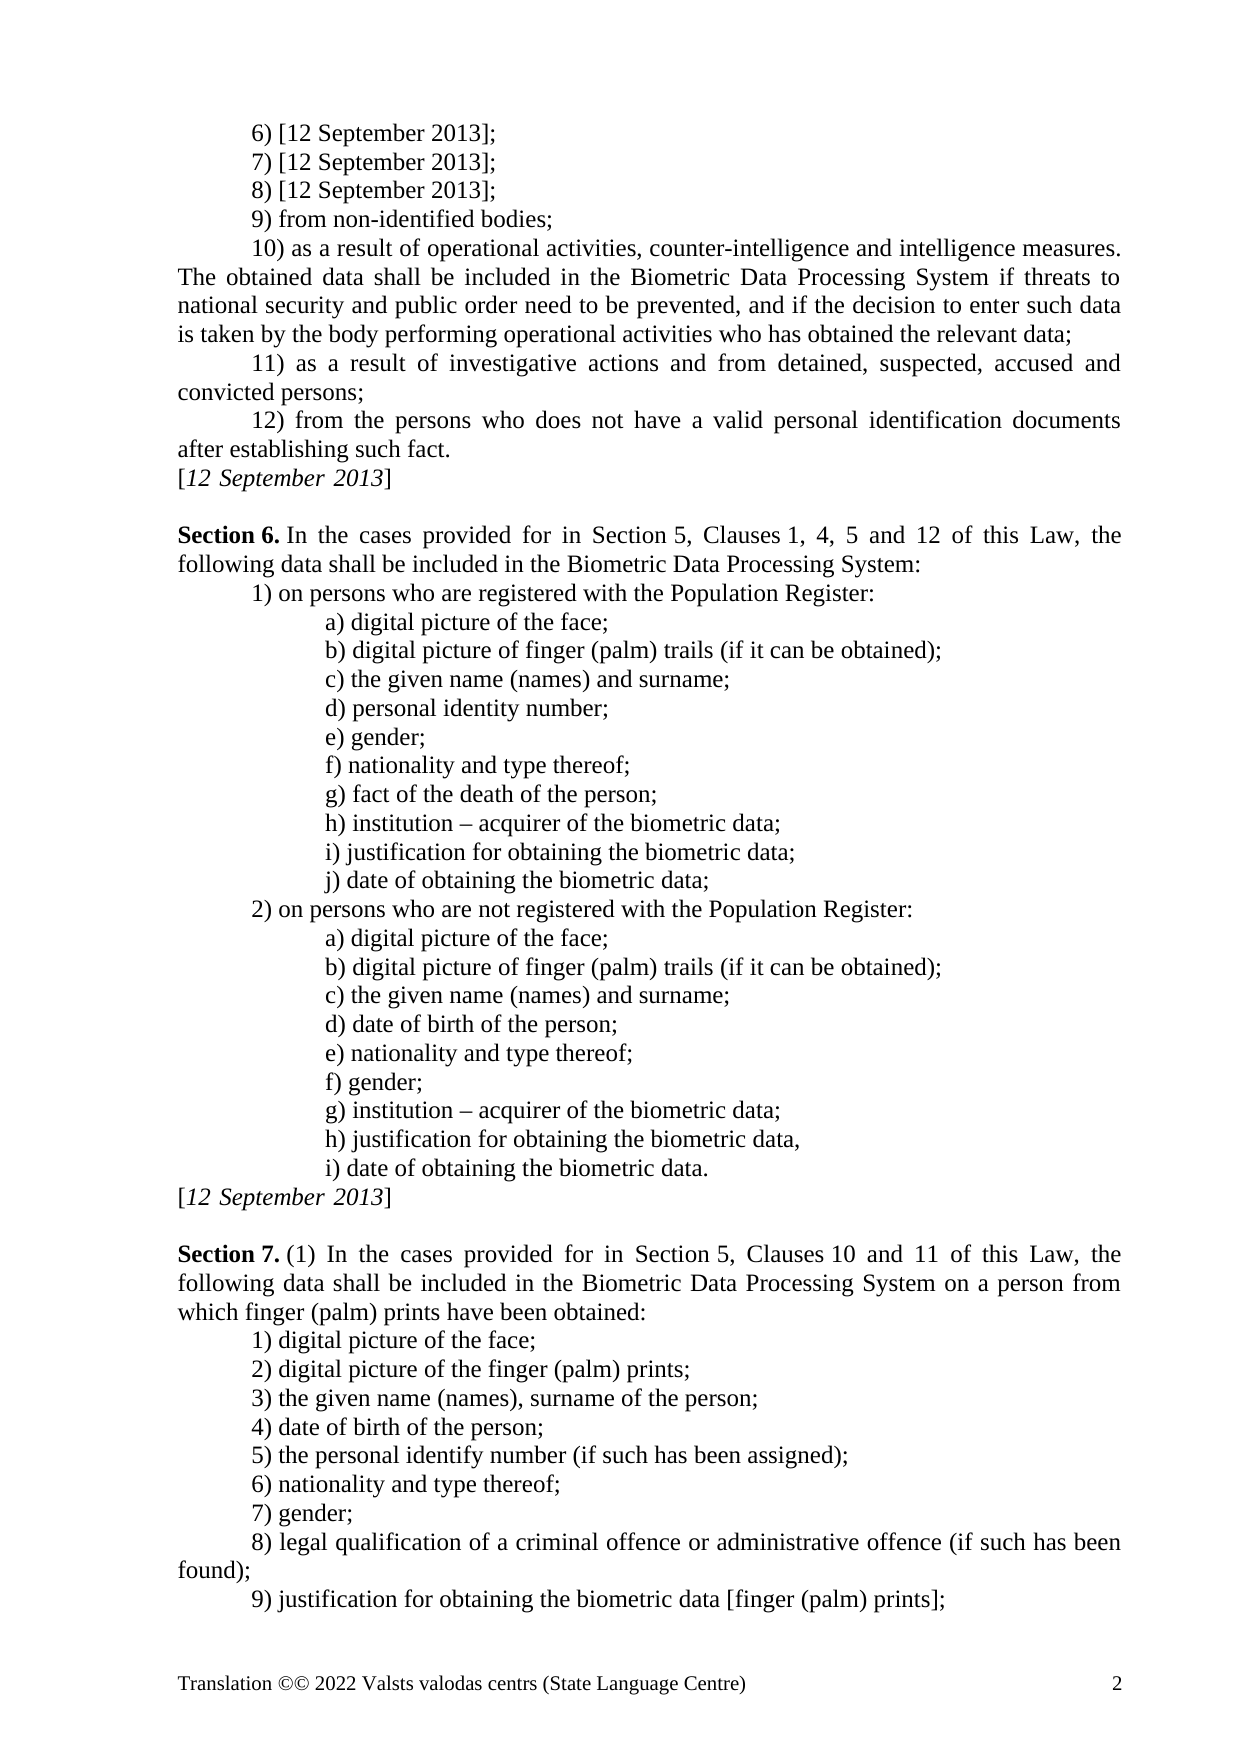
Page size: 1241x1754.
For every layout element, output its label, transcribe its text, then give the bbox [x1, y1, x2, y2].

text 7) [12 September 2013]; [177, 147, 1122, 176]
text [12 September 2013] [177, 1182, 1122, 1211]
text c) the given name (names) and surname; [251, 664, 1122, 693]
text c) the given name (names) and surname; [251, 981, 1122, 1009]
text 6) [12 September 2013]; [177, 118, 1122, 147]
text 11) as a result of investigative actions and from detained, suspected, accused and convicted persons; [177, 348, 1122, 406]
text 8) [12 September 2013]; [177, 176, 1122, 204]
text f) nationality and type thereof; [251, 751, 1122, 779]
text 2) on persons who are not registered with the Population Register: [177, 894, 1122, 923]
text Section 7. (1) In the cases provided for in Section 5, Clauses 10 and 11 of this Law, the following data shall be included in the Biometric Data Processing System on a person from which finger (palm) prints have been obtained: [177, 1239, 1122, 1326]
text 2) digital picture of the finger (palm) prints; [177, 1354, 1122, 1383]
text 5) the personal identify number (if such has been assigned); [177, 1441, 1122, 1469]
text 9) justification for obtaining the biometric data [finger (palm) prints]; [177, 1584, 1122, 1613]
text 1) on persons who are registered with the Population Register: [177, 578, 1122, 607]
text 6) nationality and type thereof; [177, 1469, 1122, 1498]
text i) justification for obtaining the biometric data; [251, 837, 1122, 866]
text h) justification for obtaining the biometric data, [251, 1124, 1122, 1153]
text Section 6. In the cases provided for in Section 5, Clauses 1, 4, 5 and 12 of this Law, the following data shall be included in the Biometric Data Processing System: [177, 521, 1122, 578]
text 4) date of birth of the person; [177, 1412, 1122, 1441]
text a) digital picture of the face; [251, 607, 1122, 636]
text 9) from non-identified bodies; [177, 204, 1122, 233]
text [12 September 2013] [177, 463, 1122, 492]
text 3) the given name (names), surname of the person; [177, 1383, 1122, 1412]
text g) institution – acquirer of the biometric data; [251, 1096, 1122, 1124]
text 12) from the persons who does not have a valid personal identification documents after establishing such fact. [177, 406, 1122, 463]
text h) institution – acquirer of the biometric data; [251, 808, 1122, 837]
text b) digital picture of finger (palm) trails (if it can be obtained); [251, 636, 1122, 664]
text f) gender; [251, 1067, 1122, 1096]
text 8) legal qualification of a criminal offence or administrative offence (if such has been found); [177, 1527, 1122, 1584]
text e) gender; [251, 722, 1122, 751]
text j) date of obtaining the biometric data; [251, 866, 1122, 894]
text d) date of birth of the person; [251, 1009, 1122, 1038]
text a) digital picture of the face; [251, 923, 1122, 952]
text i) date of obtaining the biometric data. [251, 1153, 1122, 1182]
text 7) gender; [177, 1498, 1122, 1527]
text d) personal identity number; [251, 693, 1122, 722]
text g) fact of the death of the person; [251, 779, 1122, 808]
text e) nationality and type thereof; [251, 1038, 1122, 1067]
text 1) digital picture of the face; [177, 1326, 1122, 1354]
text 10) as a result of operational activities, counter-intelligence and intelligence measures. The obtained data shall be included in the Biometric Data Processing System if threats to national security and public order need to be prevented, and if the decision to enter such data is taken by the body performing operational activities who has obtained the relevant data; [177, 233, 1122, 348]
text b) digital picture of finger (palm) trails (if it can be obtained); [251, 952, 1122, 981]
